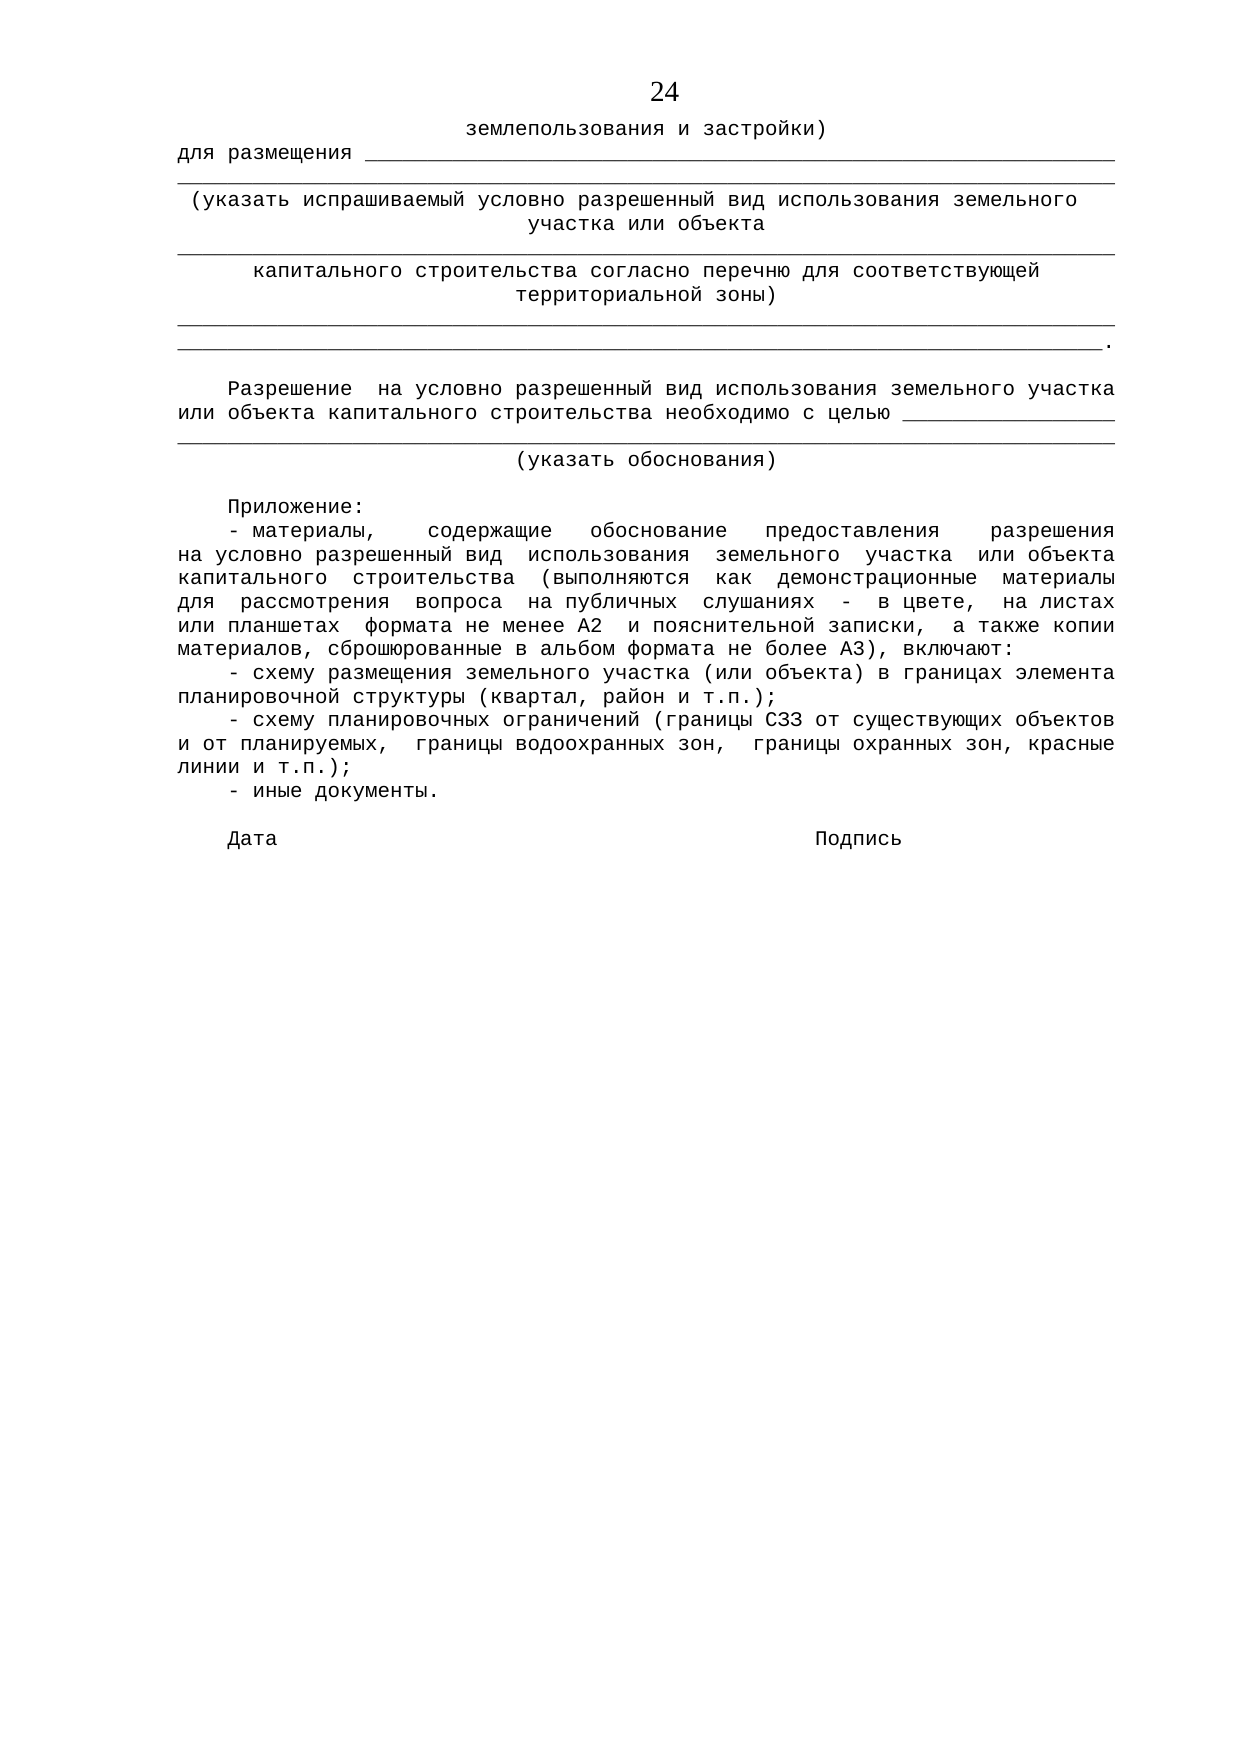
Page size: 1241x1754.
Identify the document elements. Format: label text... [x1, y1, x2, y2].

text ___________________________________________________________________________ [177, 307, 1152, 331]
text (указать испрашиваемый условно разрешенный вид использования земельного [177, 189, 1152, 213]
text капитального строительства согласно перечню для соответствующей [177, 260, 1152, 284]
text материалов, сброшюрованные в альбом формата не более А3), включают: [177, 638, 1152, 662]
text __________________________________________________________________________. [177, 331, 1152, 354]
text на условно разрешенный вид использования земельного участка или объекта [177, 544, 1152, 567]
text или объекта капитального строительства необходимо с целью _________________ [177, 402, 1152, 426]
text (указать обоснования) [177, 449, 1152, 473]
text территориальной зоны) [177, 284, 1152, 307]
text или планшетах формата не менее А2 и пояснительной записки, а также копии [177, 615, 1152, 638]
text Дата Подпись [177, 827, 1152, 851]
text землепользования и застройки) [177, 118, 1152, 142]
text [177, 165, 1152, 189]
text капитального строительства (выполняются как демонстрационные материалы [177, 567, 1152, 591]
text - материалы, содержащие обоснование предоставления разрешения [177, 520, 1152, 544]
text - иные документы. [177, 780, 1152, 804]
text ___________________________________________________________________________ [177, 236, 1152, 260]
text участка или объекта [177, 213, 1152, 236]
text Приложение: [177, 496, 1152, 520]
text ___________________________________________________________________________ [177, 426, 1152, 449]
text линии и т.п.); [177, 757, 1152, 780]
text - схему размещения земельного участка (или объекта) в границах элемента [177, 662, 1152, 686]
text планировочной структуры (квартал, район и т.п.); [177, 686, 1152, 709]
text для рассмотрения вопроса на публичных слушаниях - в цвете, на листах [177, 591, 1152, 615]
text - схему планировочных ограничений (границы СЗЗ от существующих объектов [177, 709, 1152, 733]
text для размещения ____________________________________________________________ [177, 142, 1152, 165]
text и от планируемых, границы водоохранных зон, границы охранных зон, красные [177, 733, 1152, 757]
text Разрешение на условно разрешенный вид использования земельного участка [177, 378, 1152, 402]
